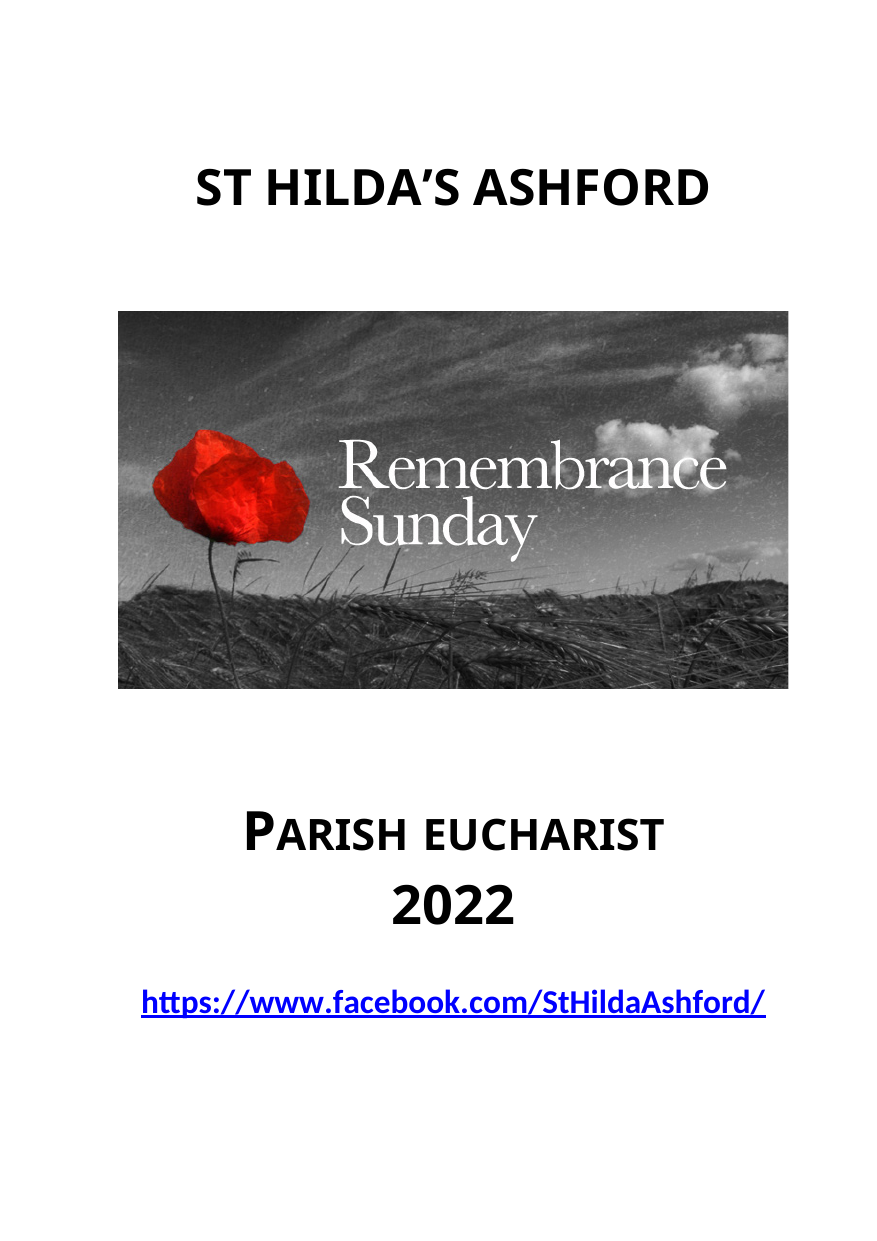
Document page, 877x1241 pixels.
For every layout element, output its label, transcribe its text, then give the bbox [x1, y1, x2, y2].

text ST HILDA’S ASHFORD [118, 151, 788, 219]
picture [118, 311, 789, 689]
text Parish eucharist [118, 792, 788, 866]
text https://www.facebook.com/StHildaAshford/ [118, 981, 788, 1021]
text 2022 [118, 866, 788, 940]
